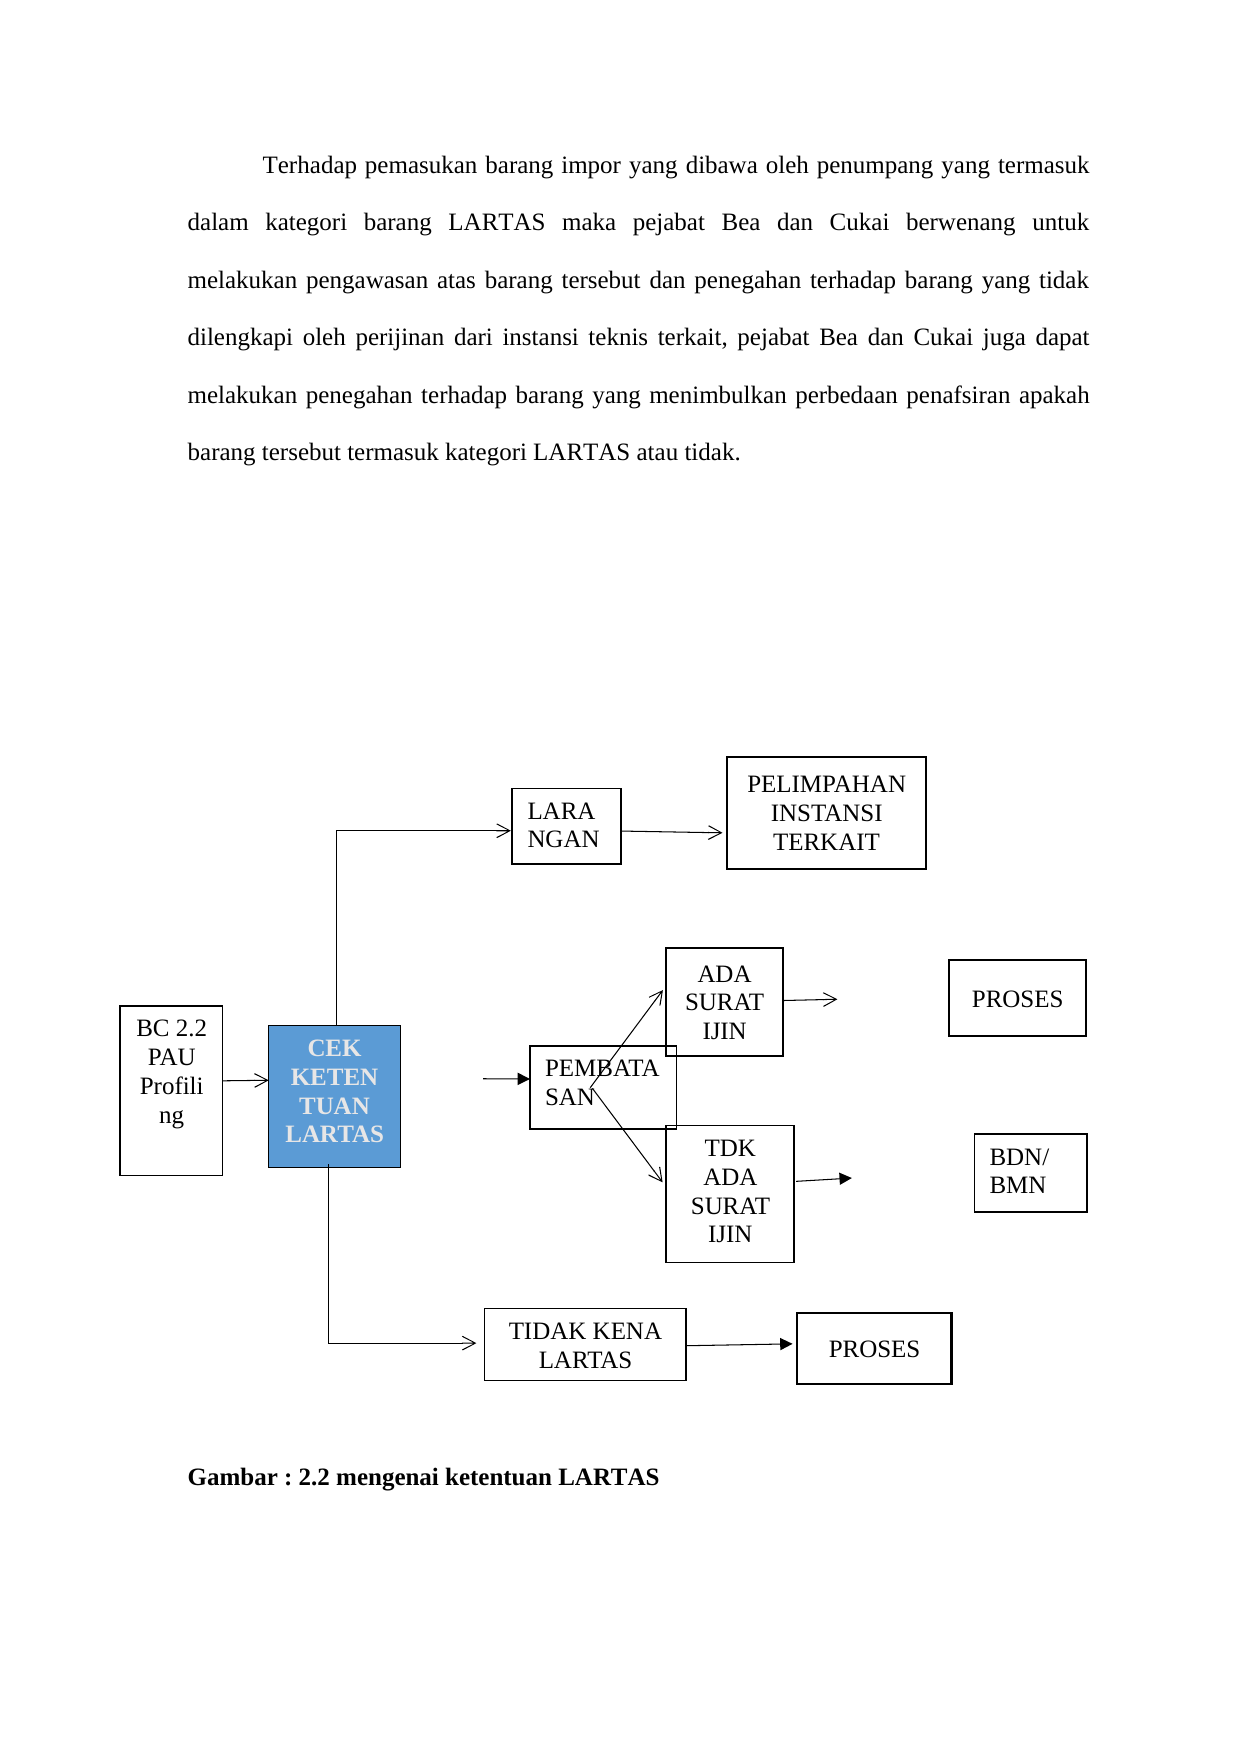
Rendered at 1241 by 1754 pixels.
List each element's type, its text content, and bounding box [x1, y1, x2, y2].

list Gambar : 2.2 mengenai ketentuan LARTAS [187, 1462, 1090, 1490]
list Terhadap pemasukan barang impor yang dibawa oleh penumpang yang termasuk dalam kategori barang LARTAS maka pejabat Bea dan Cukai berwenang untuk melakukan pengawasan atas barang tersebut dan penegahan terhadap barang yang tidak dilengkapi oleh perijinan dari instansi teknis terkait, pejabat Bea dan Cukai juga dapat melakukan penegahan terhadap barang yang menimbulkan perbedaan penafsiran apakah barang tersebut termasuk kategori LARTAS atau tidak. [187, 150, 1090, 466]
